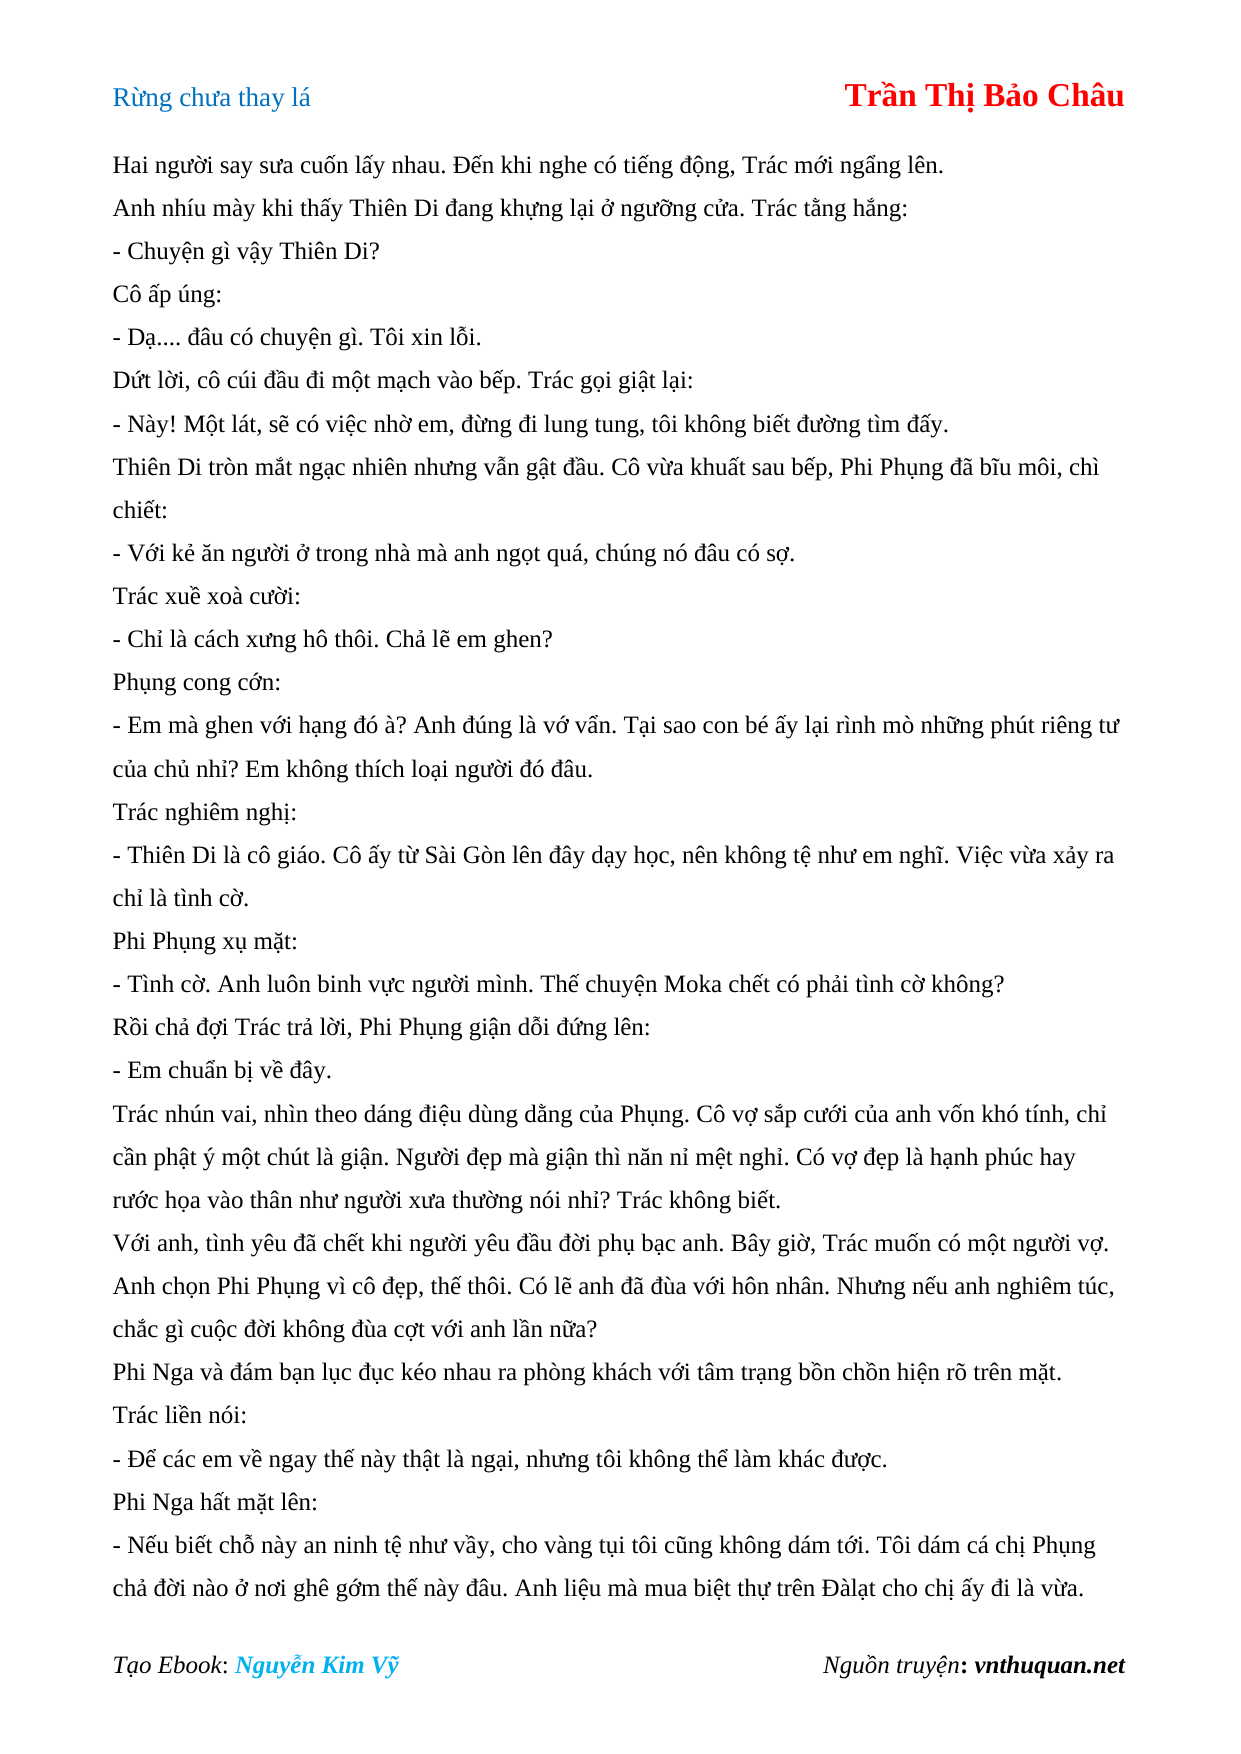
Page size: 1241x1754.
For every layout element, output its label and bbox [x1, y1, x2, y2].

text [112, 150, 1128, 1602]
